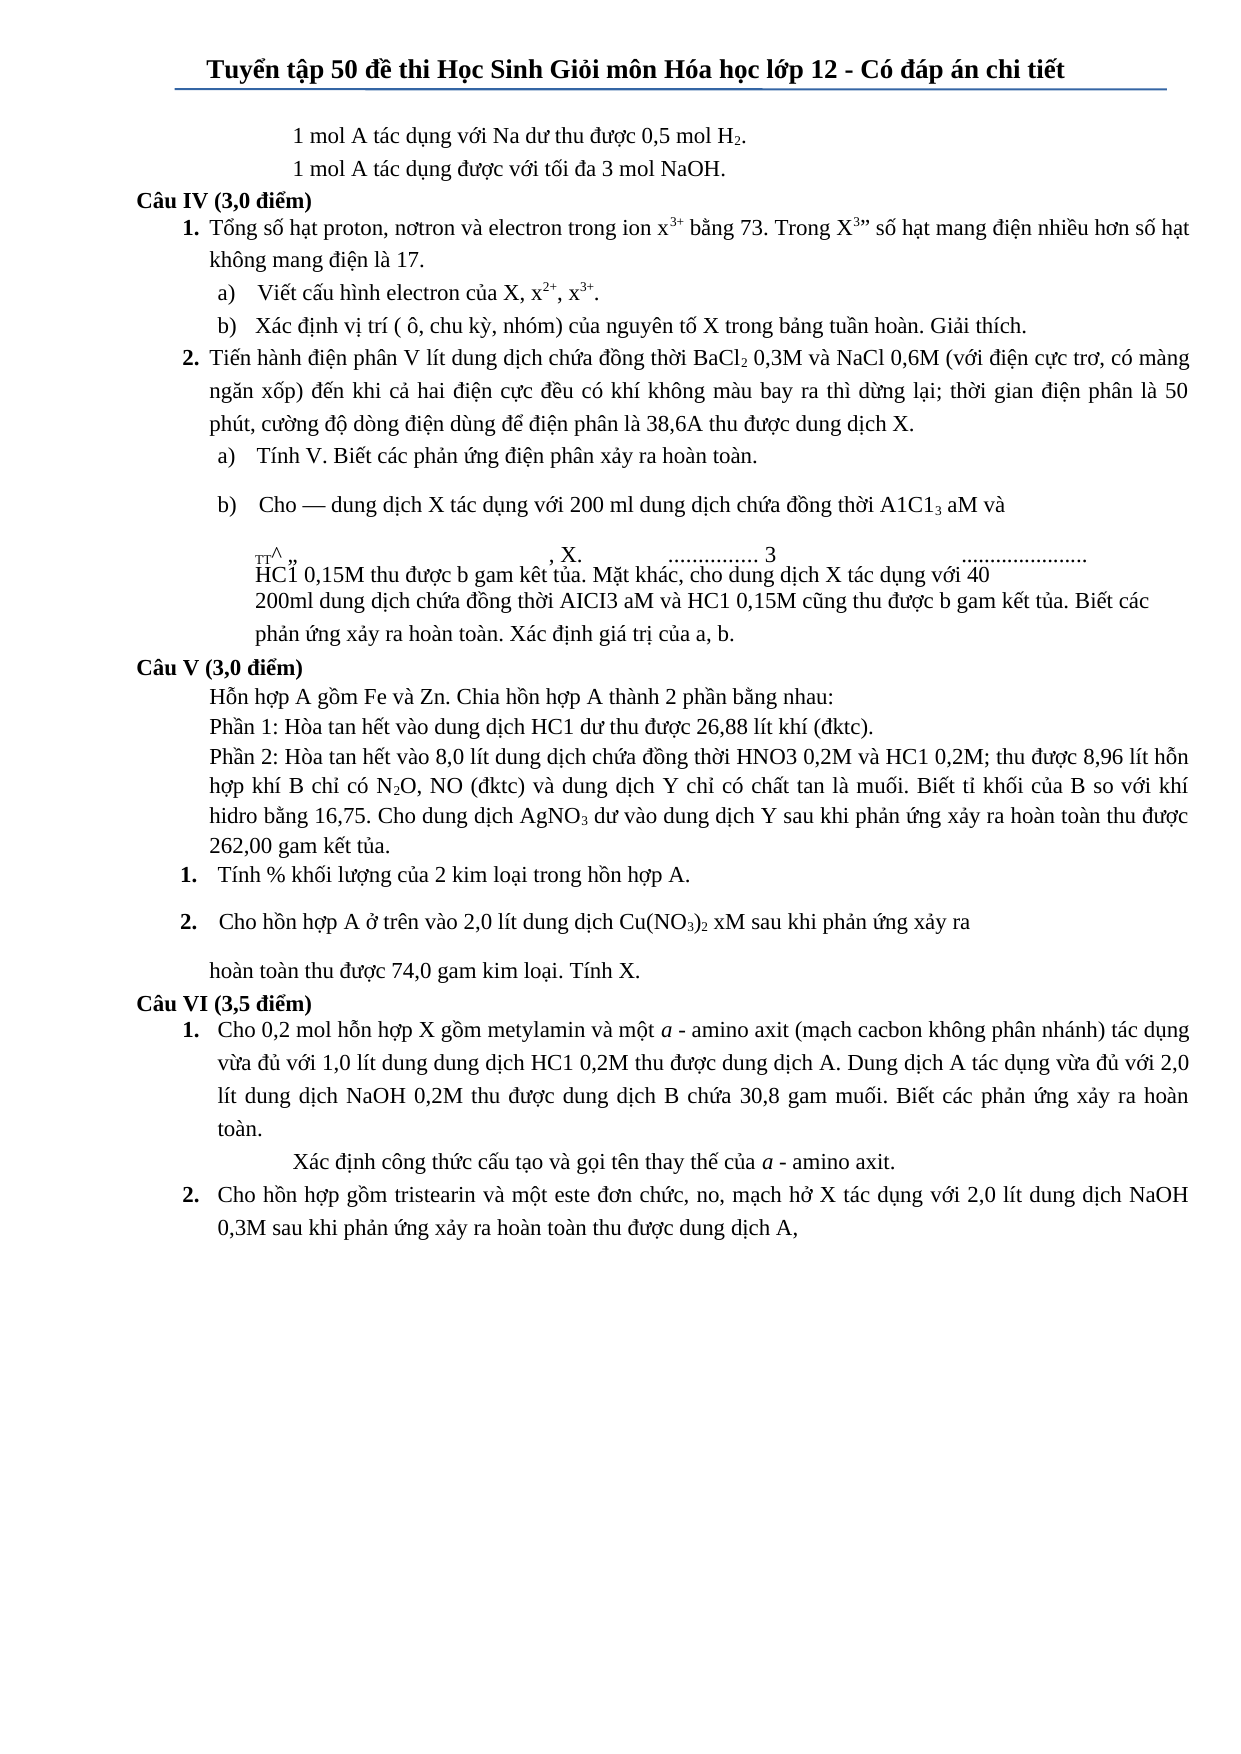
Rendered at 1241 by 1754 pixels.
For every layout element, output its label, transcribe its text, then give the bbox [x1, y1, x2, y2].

list Cho hồn hợp A ở trên vào 2,0 lít dung dịch Cu(NO3)2 xM sau khi phản ứng xảy ra [136, 908, 1190, 934]
text hoàn toàn thu được 74,0 gam kim loại. Tính X. [136, 957, 1190, 983]
list Cho 0,2 mol hỗn hợp X gồm metylamin và một a - amino axit (mạch cacbon không phân nhánh) tác dụng vừa đủ với 1,0 lít dung dung dịch HC1 0,2M thu được dung dịch A. Dung dịch A tác dụng vừa đủ với 2,0 lít dung dịch NaOH 0,2M thu được dung dịch B chứa 30,8 gam muối. Biết các phản ứng xảy ra hoàn toàn. [182, 1016, 1190, 1141]
text 1 mol A tác dụng với Na dư thu được 0,5 mol H2. [292, 122, 1190, 149]
text Phần 2: Hòa tan hết vào 8,0 lít dung dịch chứa đồng thời HNO3 0,2M và HC1 0,2M; thu được 8,96 lít hỗn hợp khí B chỉ có N2O, NO (đktc) và dung dịch Y chỉ có chất tan là muối. Biết tỉ khối của B so với khí hidro bằng 16,75. Cho dung dịch AgNO3 dư vào dung dịch Y sau khi phản ứng xảy ra hoàn toàn thu được 262,00 gam kết tủa. [209, 743, 1190, 858]
list Tiến hành điện phân V lít dung dịch chứa đồng thời BaCl2 0,3M và NaCl 0,6M (với điện cực trơ, có màng ngăn xốp) đến khi cả hai điện cực đều có khí không màu bay ra thì dừng lại; thời gian điện phân là 50 phút, cường độ dòng điện dùng để điện phân là 38,6A thu được dung dịch X. [182, 344, 1190, 436]
list Tính V. Biết các phản ứng điện phân xảy ra hoàn toàn. [136, 442, 1190, 468]
text Câu VI (3,5 điểm) [136, 990, 1190, 1016]
text 200ml dung dịch chứa đồng thời AICI3 aM và HC1 0,15M cũng thu được b gam kết tủa. Biết các phản ứng xảy ra hoàn toàn. Xác định giá trị của a, b. [255, 587, 1190, 647]
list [182, 1181, 1190, 1240]
text Xác định công thức cấu tạo và gọi tên thay thế của a - amino axit. [292, 1148, 1190, 1174]
text Hỗn hợp A gồm Fe và Zn. Chia hồn hợp A thành 2 phần bằng nhau: [136, 683, 1190, 710]
list Xác định vị trí ( ô, chu kỳ, nhóm) của nguyên tố X trong bảng tuần hoàn. Giải thích. [217, 312, 1190, 338]
list Tổng số hạt proton, nơtron và electron trong ion x3+ bằng 73. Trong X3” số hạt mang điện nhiều hơn số hạt không mang điện là 17. [182, 214, 1190, 273]
list Tính % khối lượng của 2 kim loại trong hồn hợp A. [136, 861, 1190, 888]
text 1 mol A tác dụng được với tối đa 3 mol NaOH. [292, 155, 1190, 181]
text HC1 0,15M thu được b gam kêt tủa. Mặt khác, cho dung dịch X tác dụng với 40 [255, 567, 1190, 587]
text TT^ „ , X. 3 [255, 541, 1190, 567]
list Cho — dung dịch X tác dụng với 200 ml dung dịch chứa đồng thời A1C13 aM và [136, 491, 1190, 518]
text Câu IV (3,0 điểm) [136, 188, 1190, 214]
text Câu V (3,0 điểm) [136, 654, 1190, 680]
text Phần 1: Hòa tan hết vào dung dịch HC1 dư thu được 26,88 lít khí (đktc). [136, 713, 1190, 739]
list Viết cấu hình electron của X, x2+, x3+. [136, 279, 1190, 306]
